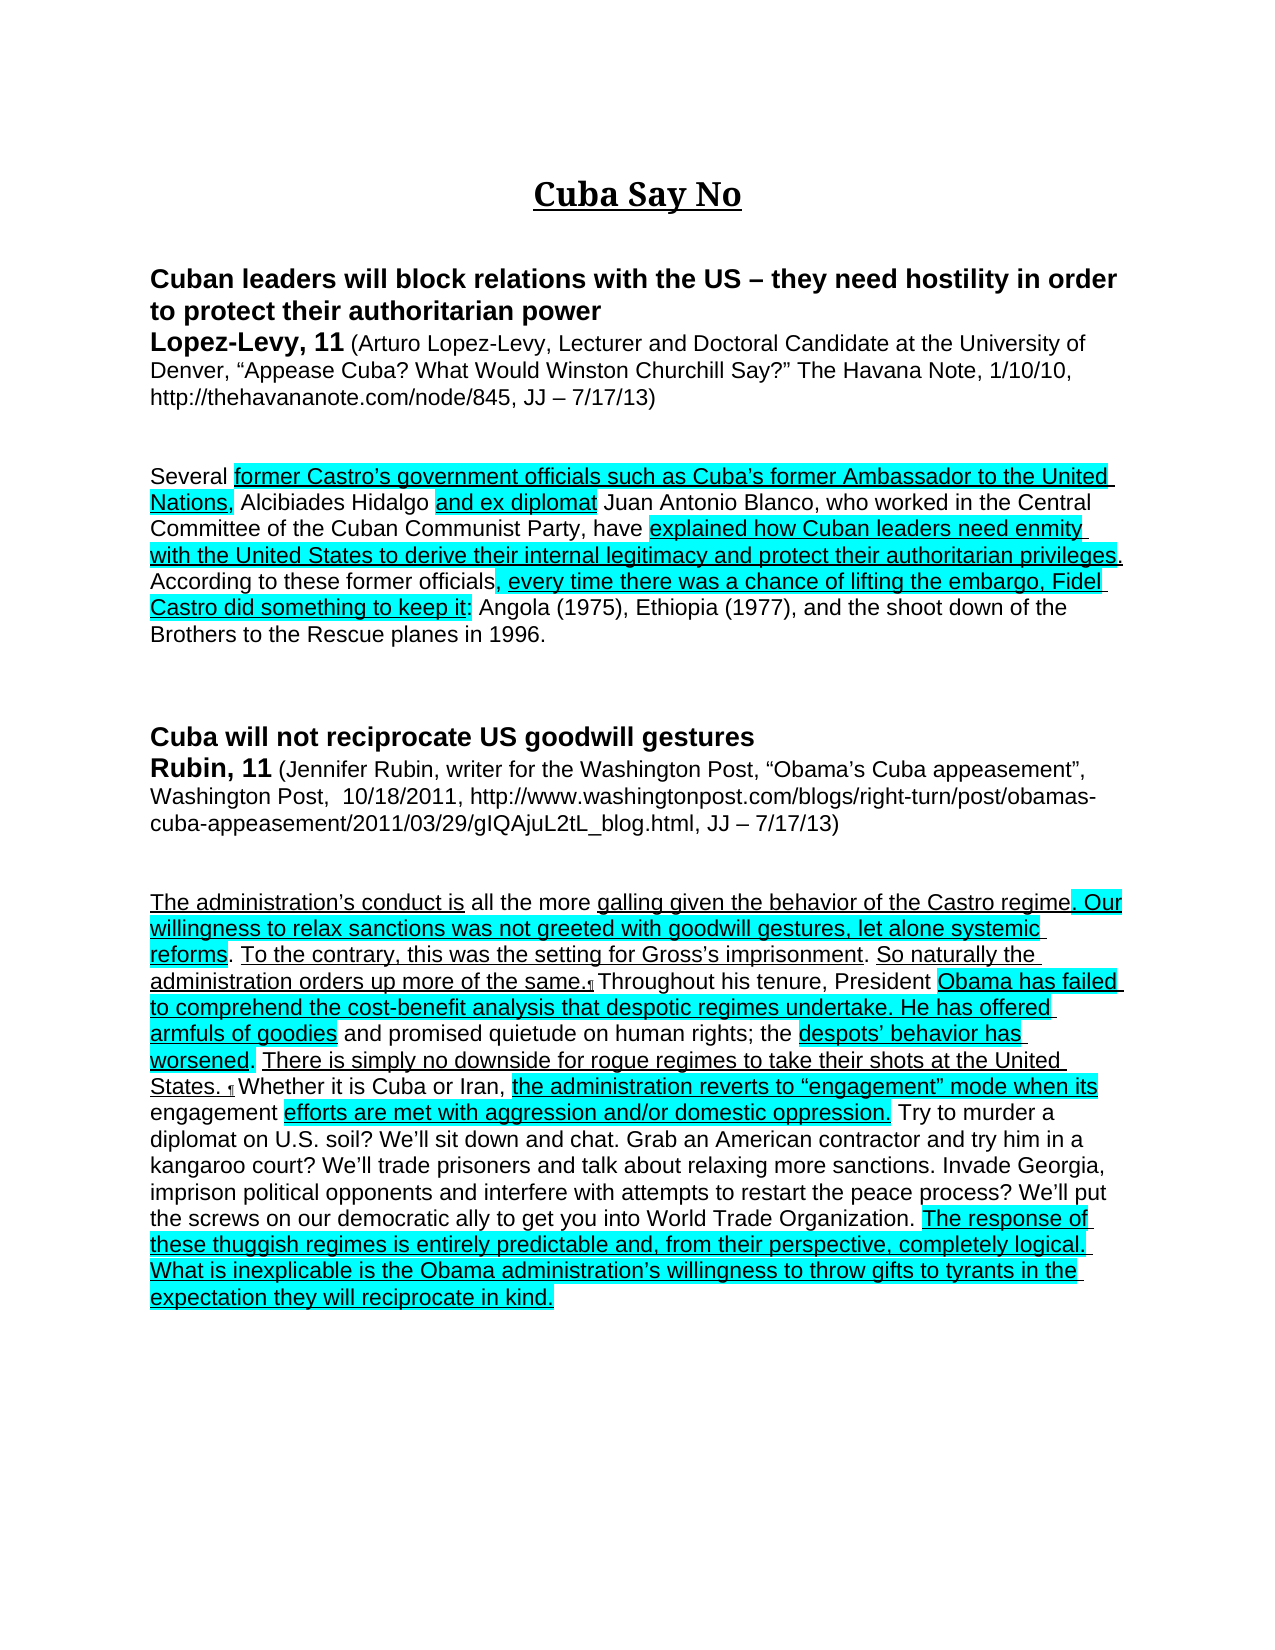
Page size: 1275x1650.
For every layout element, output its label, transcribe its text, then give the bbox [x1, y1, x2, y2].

text The administration’s conduct is all the more galling given the behavior of the Castro regime. Our willingness to relax sanctions was not greeted with goodwill gestures, let alone systemic reforms. To the contrary, this was the setting for Gross’s imprisonment. So naturally the administration orders up more of the same.¶ Throughout his tenure, President Obama has failed to comprehend the cost-benefit analysis that despotic regimes undertake. He has offered armfuls of goodies and promised quietude on human rights; the despots’ behavior has worsened. There is simply no downside for rogue regimes to take their shots at the United States. ¶ Whether it is Cuba or Iran, the administration reverts to “engagement” mode when its engagement efforts are met with aggression and/or domestic oppression. Try to murder a diplomat on U.S. soil? We’ll sit down and chat. Grab an American contractor and try him in a kangaroo court? We’ll trade prisoners and talk about relaxing more sanctions. Invade Georgia, imprison political opponents and interfere with attempts to restart the peace process? We’ll put the screws on our democratic ally to get you into World Trade Organization. The response of these thuggish regimes is entirely predictable and, from their perspective, completely logical. What is inexplicable is the Obama administration’s willingness to throw gifts to tyrants in the expectation they will reciprocate in kind. [150, 888, 1125, 1310]
text Lopez-Levy, 11 (Arturo Lopez-Levy, Lecturer and Doctoral Candidate at the University of Denver, “Appease Cuba? What Would Winston Churchill Say?” The Havana Note, 1/10/10, http://thehavananote.com/node/845, JJ – 7/17/13) [150, 326, 1125, 410]
subtitle Cuba Say No [150, 171, 1125, 216]
text Rubin, 11 (Jennifer Rubin, writer for the Washington Post, “Obama’s Cuba appeasement”, Washington Post, 10/18/2011, http://www.washingtonpost.com/blogs/right-turn/post/obamas-cuba-appeasement/2011/03/29/gIQAjuL2tL_blog.html, JJ – 7/17/13) [150, 752, 1125, 836]
text Several former Castro’s government officials such as Cuba’s former Ambassador to the United Nations, Alcibiades Hidalgo and ex diplomat Juan Antonio Blanco, who worked in the Central Committee of the Cuban Communist Party, have explained how Cuban leaders need enmity with the United States to derive their internal legitimacy and protect their authoritarian privileges. According to these former officials, every time there was a chance of lifting the embargo, Fidel Castro did something to keep it: Angola (1975), Ethiopia (1977), and the shoot down of the Brothers to the Rescue planes in 1996. [150, 463, 1125, 647]
subtitle Cuba will not reciprocate US goodwill gestures [150, 721, 1125, 752]
subtitle Cuban leaders will block relations with the US – they need hostility in order to protect their authoritarian power [150, 263, 1125, 326]
